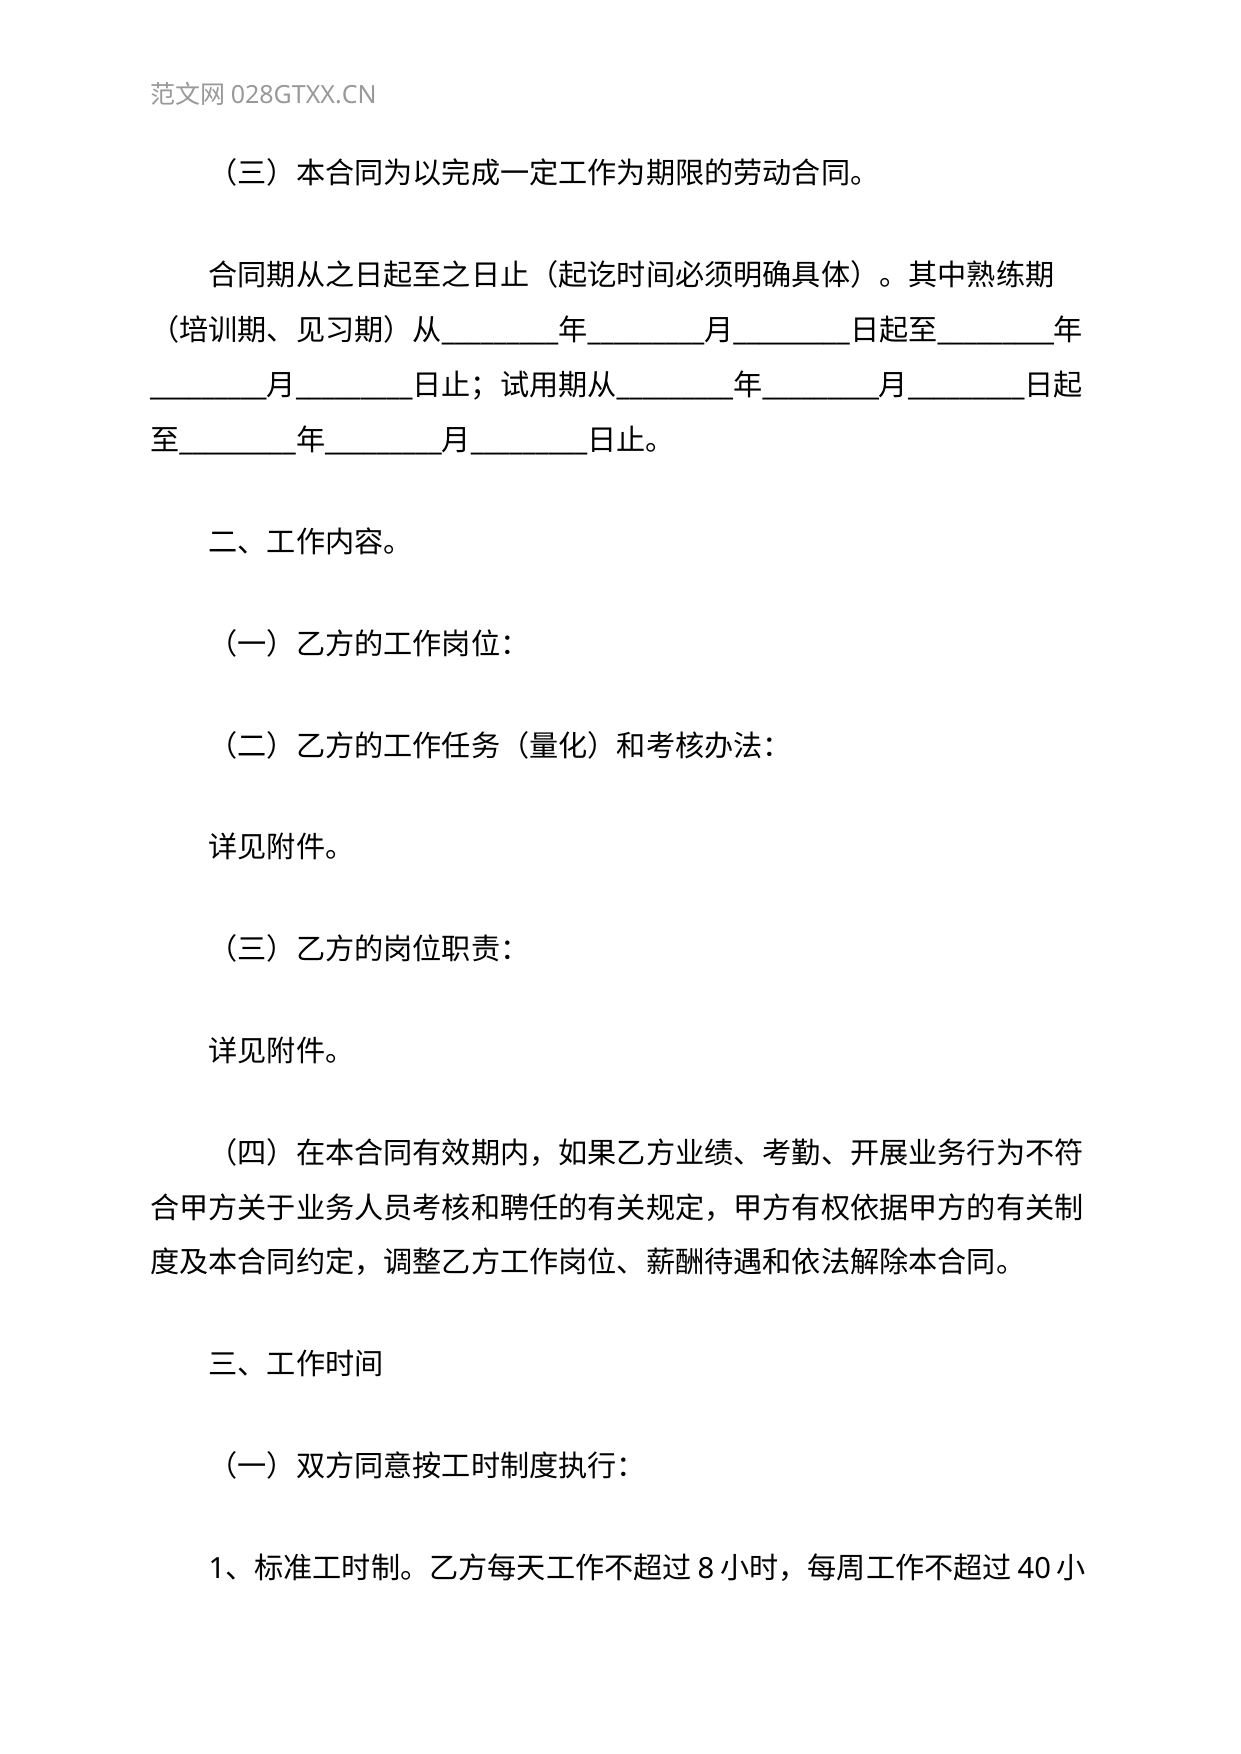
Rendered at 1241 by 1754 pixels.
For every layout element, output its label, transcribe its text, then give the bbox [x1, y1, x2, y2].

text （三）乙方的岗位职责： [150, 926, 1090, 968]
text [150, 1544, 1090, 1587]
text 合同期从之日起至之日止（起讫时间必须明确具体）。其中熟练期（培训期、见习期）从_________年_________月_________日起至_________年_________月_________日止；试用期从_________年_________月_________日起至_________年_________月_________日止。 [150, 252, 1090, 459]
text 三、工作时间 [150, 1341, 1090, 1383]
text （一）乙方的工作岗位： [150, 620, 1090, 663]
text （一）双方同意按工时制度执行： [150, 1443, 1090, 1485]
text （二）乙方的工作任务（量化）和考核办法： [150, 722, 1090, 764]
text （三）本合同为以完成一定工作为期限的劳动合同。 [150, 150, 1090, 192]
text 详见附件。 [150, 1027, 1090, 1070]
text （四）在本合同有效期内，如果乙方业绩、考勤、开展业务行为不符合甲方关于业务人员考核和聘任的有关规定，甲方有权依据甲方的有关制度及本合同约定，调整乙方工作岗位、薪酬待遇和依法解除本合同。 [150, 1129, 1090, 1281]
text 二、工作内容。 [150, 519, 1090, 561]
text 详见附件。 [150, 824, 1090, 866]
